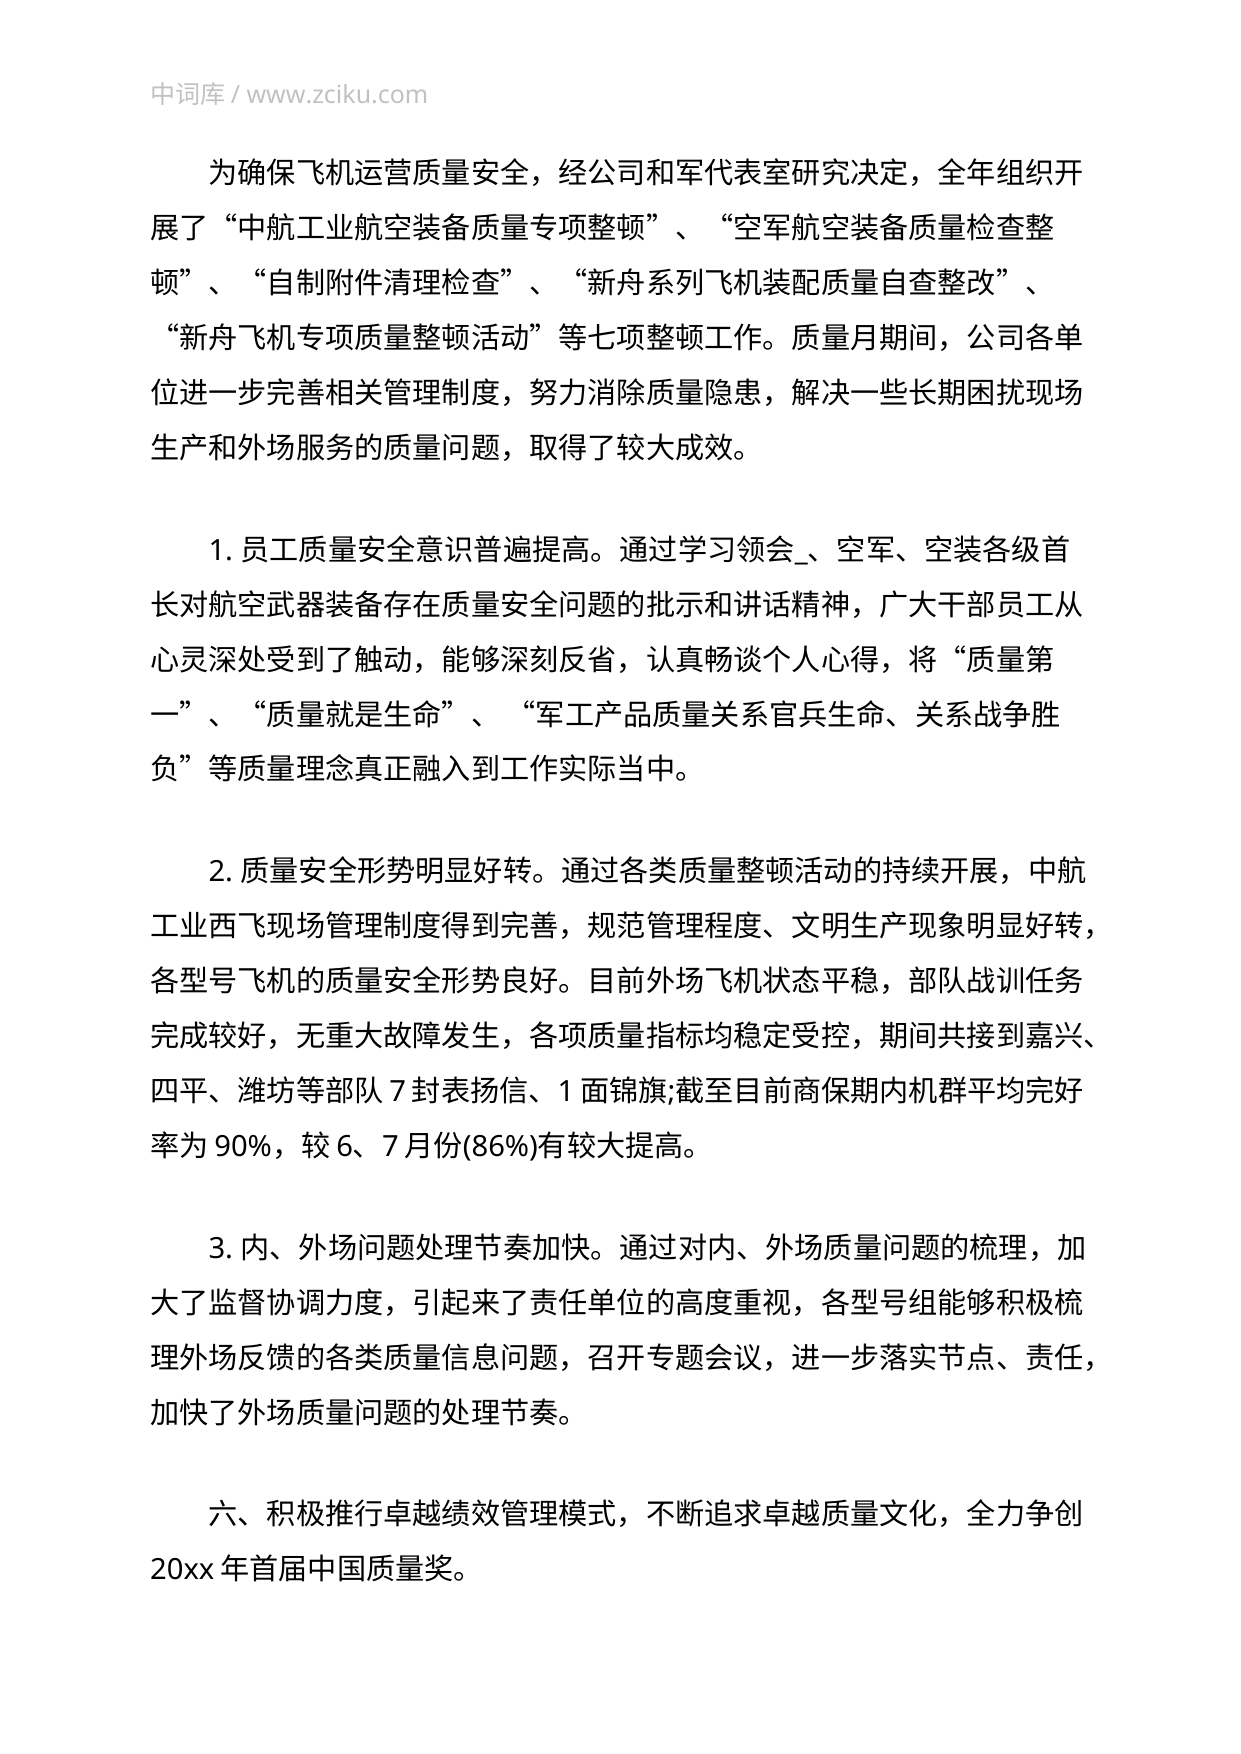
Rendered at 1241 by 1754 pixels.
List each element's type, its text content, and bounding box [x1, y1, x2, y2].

text 1. 员工质量安全意识普遍提高。通过学习领会_、空军、空装各级首长对航空武器装备存在质量安全问题的批示和讲话精神，广大干部员工从心灵深处受到了触动，能够深刻反省，认真畅谈个人心得，将“质量第一”、“质量就是生命”、 “军工产品质量关系官兵生命、关系战争胜负”等质量理念真正融入到工作实际当中。 [150, 526, 1090, 788]
text 为确保飞机运营质量安全，经公司和军代表室研究决定，全年组织开展了“中航工业航空装备质量专项整顿”、“空军航空装备质量检查整顿”、“自制附件清理检查”、“新舟系列飞机装配质量自查整改”、“新舟飞机专项质量整顿活动”等七项整顿工作。质量月期间，公司各单位进一步完善相关管理制度，努力消除质量隐患，解决一些长期困扰现场生产和外场服务的质量问题，取得了较大成效。 [150, 150, 1090, 467]
text 2. 质量安全形势明显好转。通过各类质量整顿活动的持续开展，中航工业西飞现场管理制度得到完善，规范管理程度、文明生产现象明显好转，各型号飞机的质量安全形势良好。目前外场飞机状态平稳，部队战训任务完成较好，无重大故障发生，各项质量指标均稳定受控，期间共接到嘉兴、四平、潍坊等部队7封表扬信、1面锦旗;截至目前商保期内机群平均完好率为90%，较6、7月份(86%)有较大提高。 [150, 848, 1090, 1165]
text 六、积极推行卓越绩效管理模式，不断追求卓越质量文化，全力争创20xx年首届中国质量奖。 [150, 1491, 1090, 1588]
text 3. 内、外场问题处理节奏加快。通过对内、外场质量问题的梳理，加大了监督协调力度，引起来了责任单位的高度重视，各型号组能够积极梳理外场反馈的各类质量信息问题，召开专题会议，进一步落实节点、责任，加快了外场质量问题的处理节奏。 [150, 1224, 1090, 1431]
